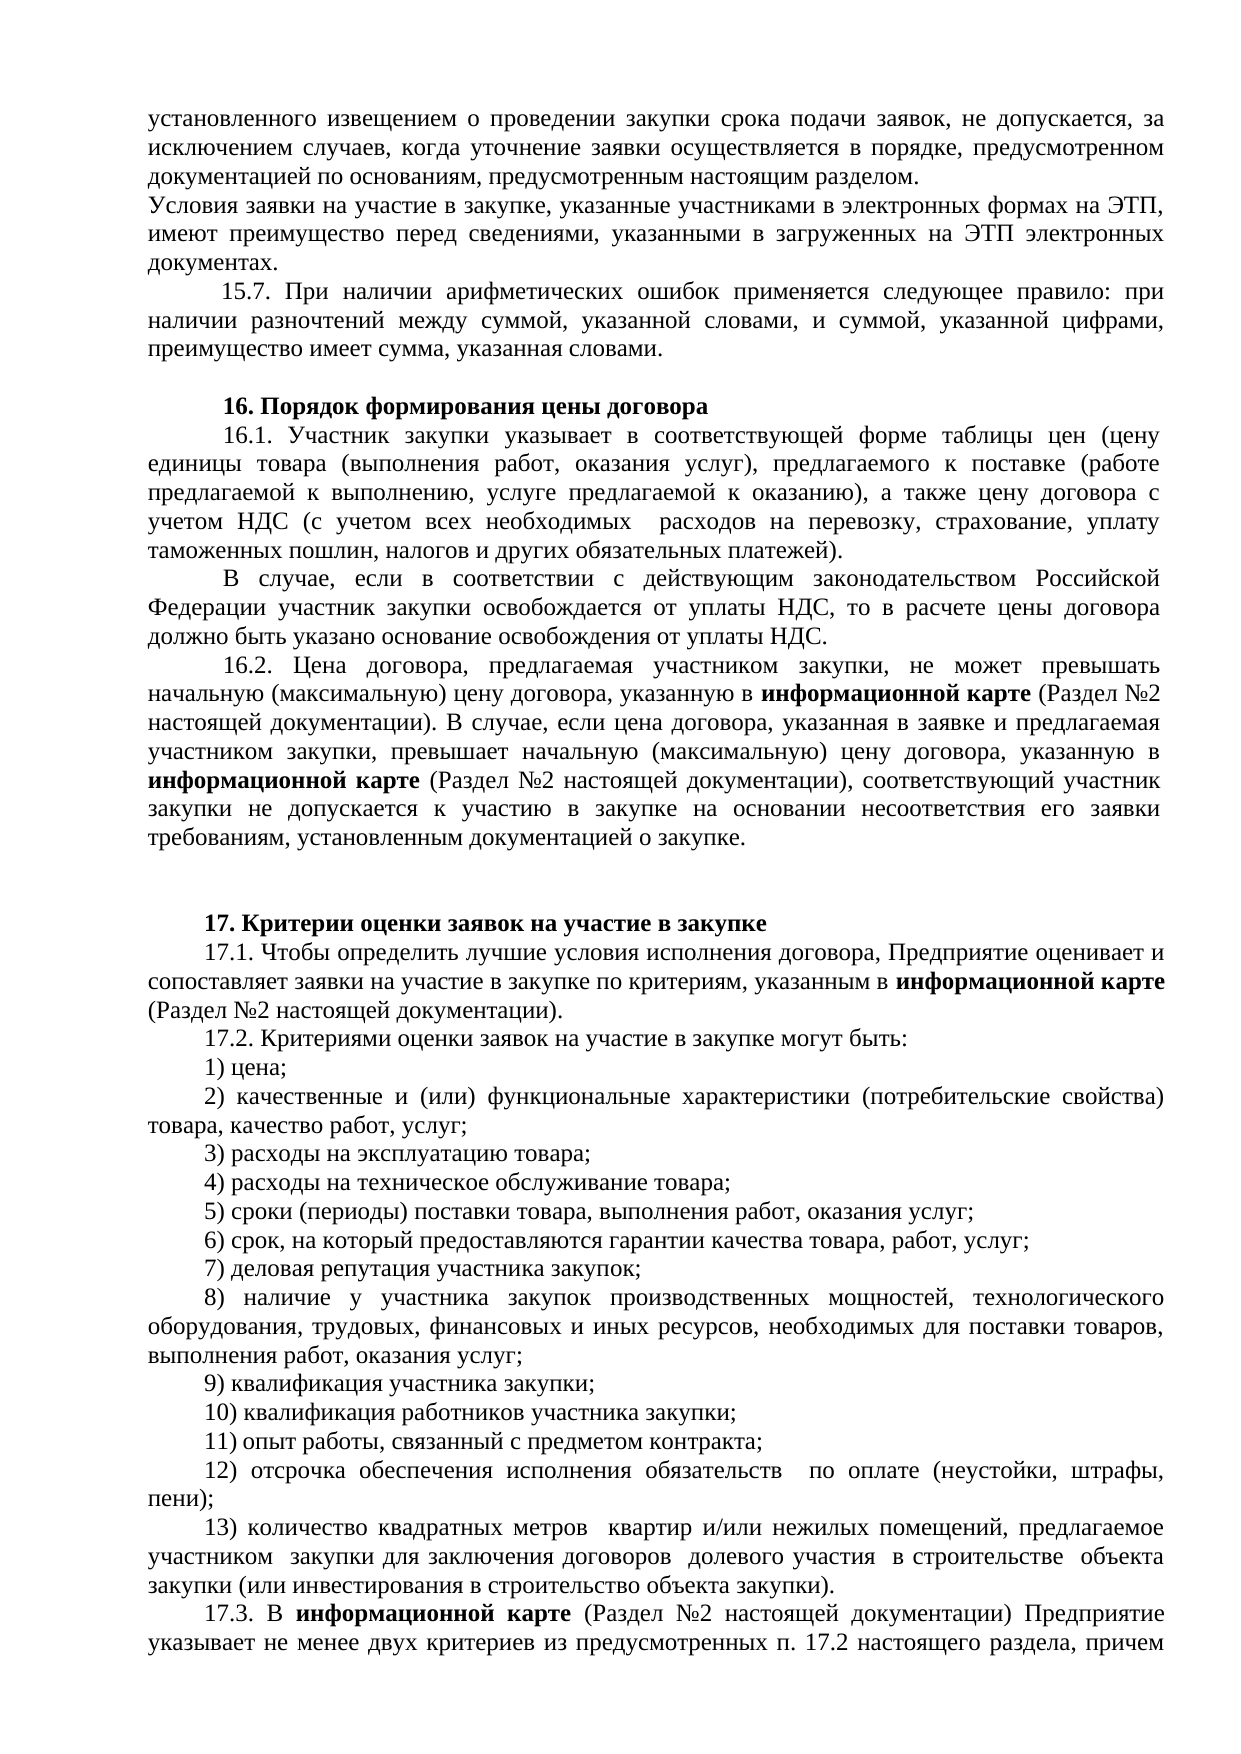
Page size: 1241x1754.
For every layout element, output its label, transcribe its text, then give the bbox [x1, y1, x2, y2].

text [148, 1598, 1165, 1656]
text 2) качественные и (или) функциональные характеристики (потребительские свойства) товара, качество работ, услуг; [148, 1081, 1165, 1138]
text 5) сроки (периоды) поставки товара, выполнения работ, оказания услуг; [148, 1196, 1165, 1225]
text Условия заявки на участие в закупке, указанные участниками в электронных формах на ЭТП, имеют преимущество перед сведениями, указанными в загруженных на ЭТП электронных документах. [148, 190, 1165, 276]
text 17.2. Критериями оценки заявок на участие в закупке могут быть: [148, 1023, 1165, 1052]
text 16.1. Участник закупки указывает в соответствующей форме таблицы цен (цену единицы товара (выполнения работ, оказания услуг), предлагаемого к поставке (работе предлагаемой к выполнению, услуге предлагаемой к оказанию), а также цену договора с учетом НДС (с учетом всех необходимых расходов на перевозку, страхование, уплату таможенных пошлин, налогов и других обязательных платежей). [148, 420, 1161, 563]
text 11) опыт работы, связанный с предметом контракта; [148, 1426, 1165, 1455]
text 12) отсрочка обеспечения исполнения обязательств по оплате (неустойки, штрафы, пени); [148, 1455, 1165, 1512]
text 9) квалификация участника закупки; [148, 1368, 1165, 1397]
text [148, 103, 1165, 190]
text 13) количество квадратных метров квартир и/или нежилых помещений, предлагаемое участником закупки для заключения договоров долевого участия в строительстве объекта закупки (или инвестирования в строительство объекта закупки). [148, 1512, 1165, 1598]
text 1) цена; [148, 1052, 1165, 1081]
text В случае, если в соответствии с действующим законодательством Российской Федерации участник закупки освобождается от уплаты НДС, то в расчете цены договора должно быть указано основание освобождения от уплаты НДС. [148, 563, 1161, 650]
text 4) расходы на техническое обслуживание товара; [148, 1167, 1165, 1196]
text 10) квалификация работников участника закупки; [148, 1397, 1165, 1426]
text 17.1. Чтобы определить лучшие условия исполнения договора, Предприятие оценивает и сопоставляет заявки на участие в закупке по критериям, указанным в информационной карте (Раздел №2 настоящей документации). [148, 937, 1165, 1023]
text 8) наличие у участника закупок производственных мощностей, технологического оборудования, трудовых, финансовых и иных ресурсов, необходимых для поставки товаров, выполнения работ, оказания услуг; [148, 1282, 1165, 1368]
text 15.7. При наличии арифметических ошибок применяется следующее правило: при наличии разночтений между суммой, указанной словами, и суммой, указанной цифрами, преимущество имеет сумма, указанная словами. [148, 276, 1165, 362]
text 3) расходы на эксплуатацию товара; [148, 1138, 1165, 1167]
text 6) срок, на который предоставляются гарантии качества товара, работ, услуг; [148, 1225, 1165, 1253]
text 17. Критерии оценки заявок на участие в закупке [148, 908, 1165, 937]
text 16.2. Цена договора, предлагаемая участником закупки, не может превышать начальную (максимальную) цену договора, указанную в информационной карте (Раздел №2 настоящей документации). В случае, если цена договора, указанная в заявке и предлагаемая участником закупки, превышает начальную (максимальную) цену договора, указанную в информационной карте (Раздел №2 настоящей документации), соответствующий участник закупки не допускается к участию в закупке на основании несоответствия его заявки требованиям, установленным документацией о закупке. [148, 650, 1161, 851]
text 7) деловая репутация участника закупок; [148, 1253, 1165, 1282]
text 16. Порядок формирования цены договора [148, 391, 1161, 420]
